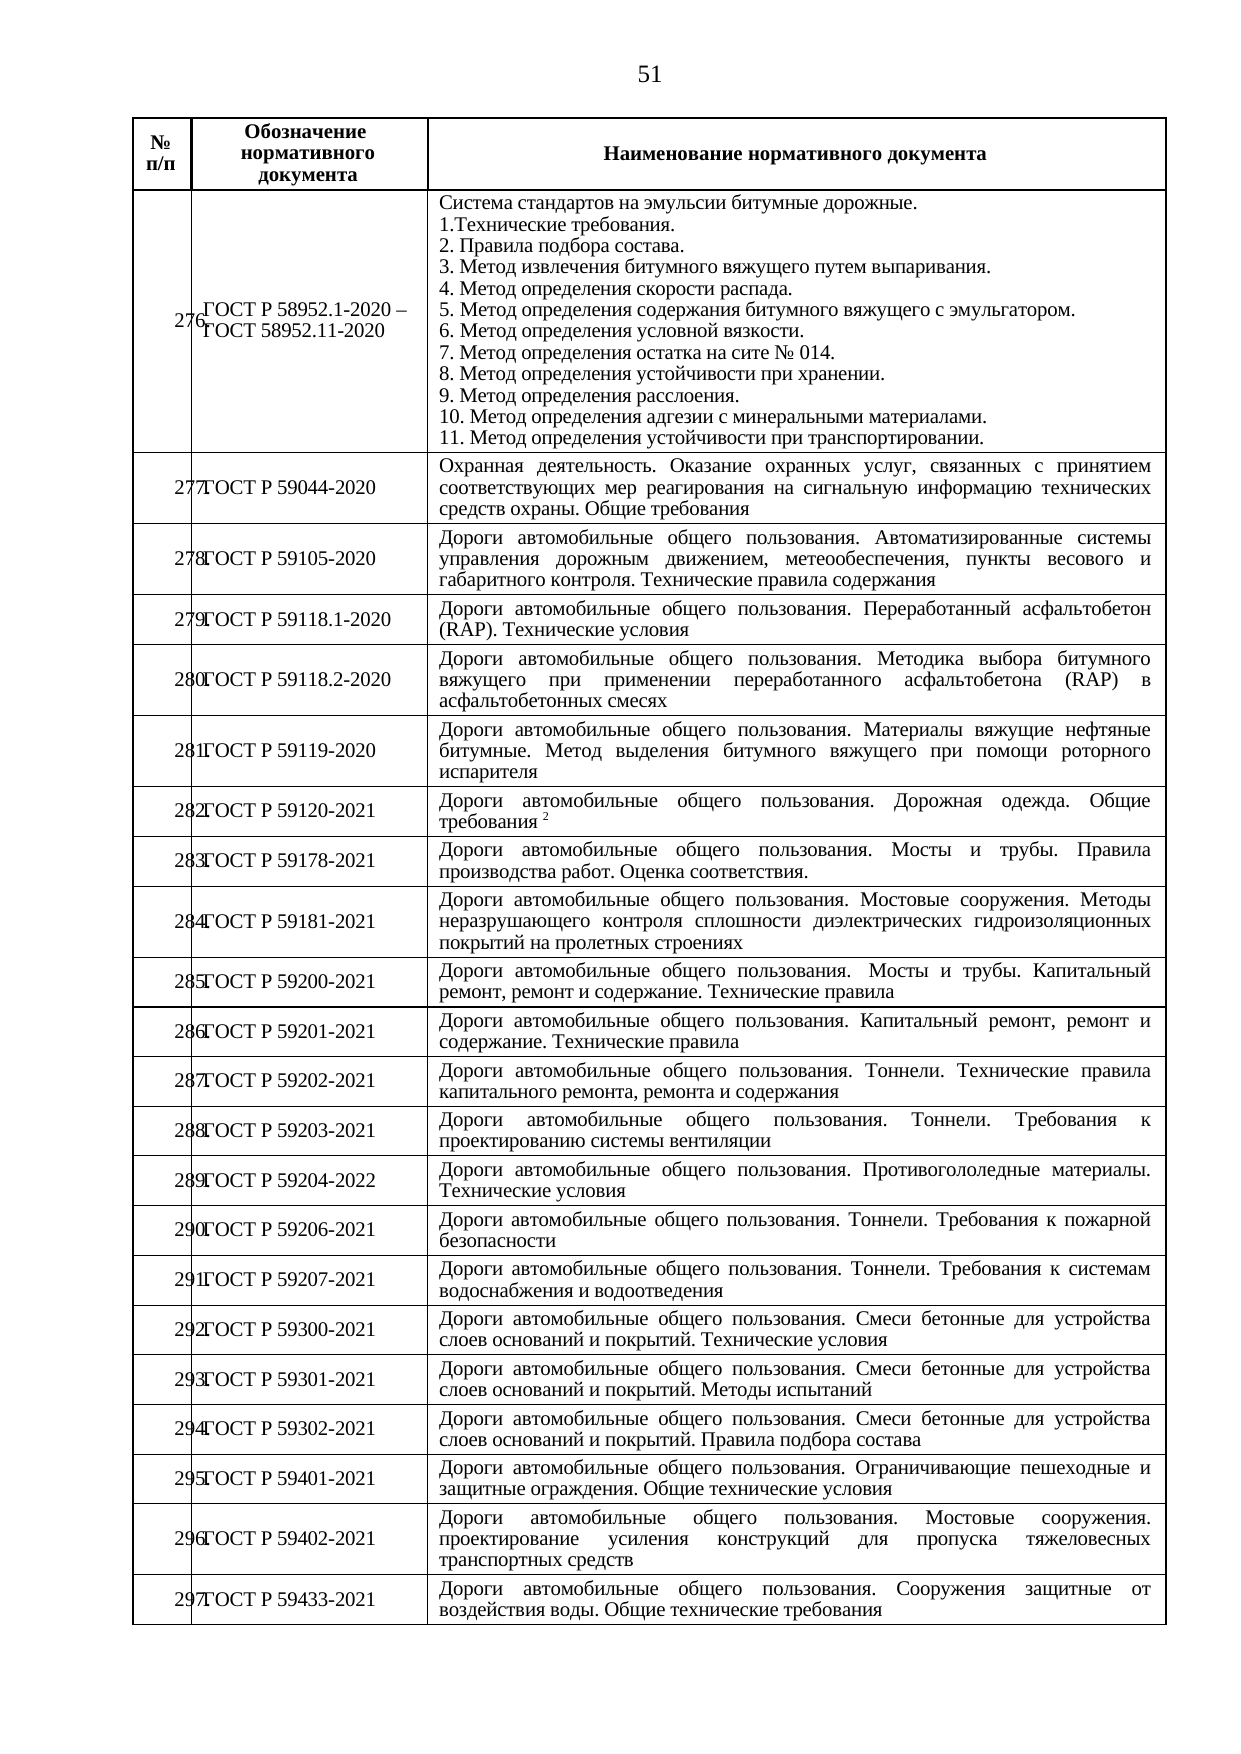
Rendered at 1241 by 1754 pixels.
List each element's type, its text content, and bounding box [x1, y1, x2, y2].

table_cell Дороги автомобильные общего пользования. Материалы вяжущие нефтяные битумные. Метод выделения битумного вяжущего при помощи роторного испарителя [428, 716, 1165, 786]
table_cell Дороги автомобильные общего пользования. Ограничивающие пешеходные и защитные ограждения. Общие технические условия [428, 1455, 1165, 1503]
table_cell ГОСТ Р 59105-2020 [192, 524, 427, 594]
table_cell Система стандартов на эмульсии битумные дорожные. 1.Технические требования. 2. Правила подбора состава. 3. Метод извлечения битумного вяжущего путем выпаривания. 4. Метод определения скорости распада. 5. Метод определения содержания битумного вяжущего с эмульгатором. 6. Метод определения условной вязкости. 7. Метод определения остатка на сите № 014. 8. Метод определения устойчивости при хранении. 9. Метод определения расслоения. 10. Метод определения адгезии с минеральными материалами. 11. Метод определения устойчивости при транспортировании. [428, 191, 1165, 452]
table_cell Дороги автомобильные общего пользования. Переработанный асфальтобетон (RAP). Технические условия [428, 595, 1165, 644]
table_cell Дороги автомобильные общего пользования. Смеси бетонные для устройства слоев оснований и покрытий. Технические условия [428, 1306, 1165, 1354]
table_cell [134, 958, 191, 1006]
table_cell Дороги автомобильные общего пользования. Тоннели. Требования к проектированию системы вентиляции [428, 1107, 1165, 1155]
table_cell ГОСТ Р 58952.1-2020 – ГОСТ 58952.11-2020 [192, 191, 427, 452]
table_cell [134, 1405, 191, 1453]
table_cell ГОСТ Р 59204-2022 [192, 1156, 427, 1205]
table_cell [134, 1504, 191, 1574]
table_cell [134, 787, 191, 836]
table_cell ГОСТ Р 59201-2021 [192, 1008, 427, 1056]
table_cell Дороги автомобильные общего пользования. Смеси бетонные для устройства слоев оснований и покрытий. Правила подбора состава [428, 1405, 1165, 1453]
table_cell ГОСТ Р 59178-2021 [192, 837, 427, 886]
table_cell Охранная деятельность. Оказание охранных услуг, связанных с принятием соответствующих мер реагирования на сигнальную информацию технических средств охраны. Общие требования [428, 453, 1165, 523]
table_cell [134, 1355, 191, 1404]
table_cell Дороги автомобильные общего пользования. Дорожная одежда. Общие требования 2 [428, 787, 1165, 836]
table_cell Дороги автомобильные общего пользования. Мосты и трубы. Правила производства работ. Оценка соответствия. [428, 837, 1165, 886]
table_cell ГОСТ Р 59044-2020 [192, 453, 427, 523]
table_header Наименование нормативного документа [429, 119, 1165, 189]
table_cell Дороги автомобильные общего пользования. Мостовые сооружения. Методы неразрушающего контроля сплошности диэлектрических гидроизоляционных покрытий на пролетных строениях [428, 887, 1165, 957]
table_cell [134, 1008, 191, 1056]
table_header № п/п [134, 119, 190, 189]
table_cell [134, 524, 191, 594]
table_cell ГОСТ Р 59433-2021 [192, 1575, 427, 1624]
table_cell ГОСТ Р 59301-2021 [192, 1355, 427, 1404]
table_cell Дороги автомобильные общего пользования. Мостовые сооружения. проектирование усиления конструкций для пропуска тяжеловесных транспортных средств [428, 1504, 1165, 1574]
table_cell Дороги автомобильные общего пользования. Мосты и трубы. Капитальный ремонт, ремонт и содержание. Технические правила [428, 958, 1165, 1006]
table_header Обозначение нормативного документа [193, 119, 427, 189]
table_cell ГОСТ Р 59401-2021 [192, 1455, 427, 1503]
table_cell Дороги автомобильные общего пользования. Автоматизированные системы управления дорожным движением, метеообеспечения, пункты весового и габаритного контроля. Технические правила содержания [428, 524, 1165, 594]
table_cell [134, 1575, 191, 1624]
table_cell [134, 595, 191, 644]
table_cell [134, 1256, 191, 1304]
table_cell ГОСТ Р 59203-2021 [192, 1107, 427, 1155]
table_cell [134, 1306, 191, 1354]
table_cell ГОСТ Р 59120-2021 [192, 787, 427, 836]
table_cell ГОСТ Р 59181-2021 [192, 887, 427, 957]
table_cell Дороги автомобильные общего пользования. Методика выбора битумного вяжущего при применении переработанного асфальтобетона (RAP) в асфальтобетонных смесях [428, 645, 1165, 715]
table_cell Дороги автомобильные общего пользования. Тоннели. Требования к пожарной безопасности [428, 1206, 1165, 1255]
table_cell [134, 191, 191, 452]
table_cell [134, 837, 191, 886]
table_cell [134, 887, 191, 957]
table_cell [134, 1455, 191, 1503]
table_cell [134, 1107, 191, 1155]
table_cell ГОСТ Р 59200-2021 [192, 958, 427, 1006]
table_cell [134, 453, 191, 523]
table_cell ГОСТ Р 59202-2021 [192, 1057, 427, 1106]
table_cell [134, 1156, 191, 1205]
table_cell [134, 1057, 191, 1106]
table_cell Дороги автомобильные общего пользования. Сооружения защитные от воздействия воды. Общие технические требования [428, 1575, 1165, 1624]
table_cell Дороги автомобильные общего пользования. Смеси бетонные для устройства слоев оснований и покрытий. Методы испытаний [428, 1355, 1165, 1404]
table_cell ГОСТ Р 59118.2-2020 [192, 645, 427, 715]
table_cell Дороги автомобильные общего пользования. Тоннели. Требования к системам водоснабжения и водоотведения [428, 1256, 1165, 1304]
table_cell Дороги автомобильные общего пользования. Тоннели. Технические правила капитального ремонта, ремонта и содержания [428, 1057, 1165, 1106]
table_cell ГОСТ Р 59206-2021 [192, 1206, 427, 1255]
table_cell ГОСТ Р 59119-2020 [192, 716, 427, 786]
table_cell Дороги автомобильные общего пользования. Капитальный ремонт, ремонт и содержание. Технические правила [428, 1008, 1165, 1056]
table_cell [134, 1206, 191, 1255]
table_cell [134, 645, 191, 715]
table_cell ГОСТ Р 59300-2021 [192, 1306, 427, 1354]
table_cell ГОСТ Р 59402-2021 [192, 1504, 427, 1574]
table_cell ГОСТ Р 59302-2021 [192, 1405, 427, 1453]
table_cell [134, 716, 191, 786]
table_cell ГОСТ Р 59118.1-2020 [192, 595, 427, 644]
table_cell ГОСТ Р 59207-2021 [192, 1256, 427, 1304]
table_cell Дороги автомобильные общего пользования. Противогололедные материалы. Технические условия [428, 1156, 1165, 1205]
